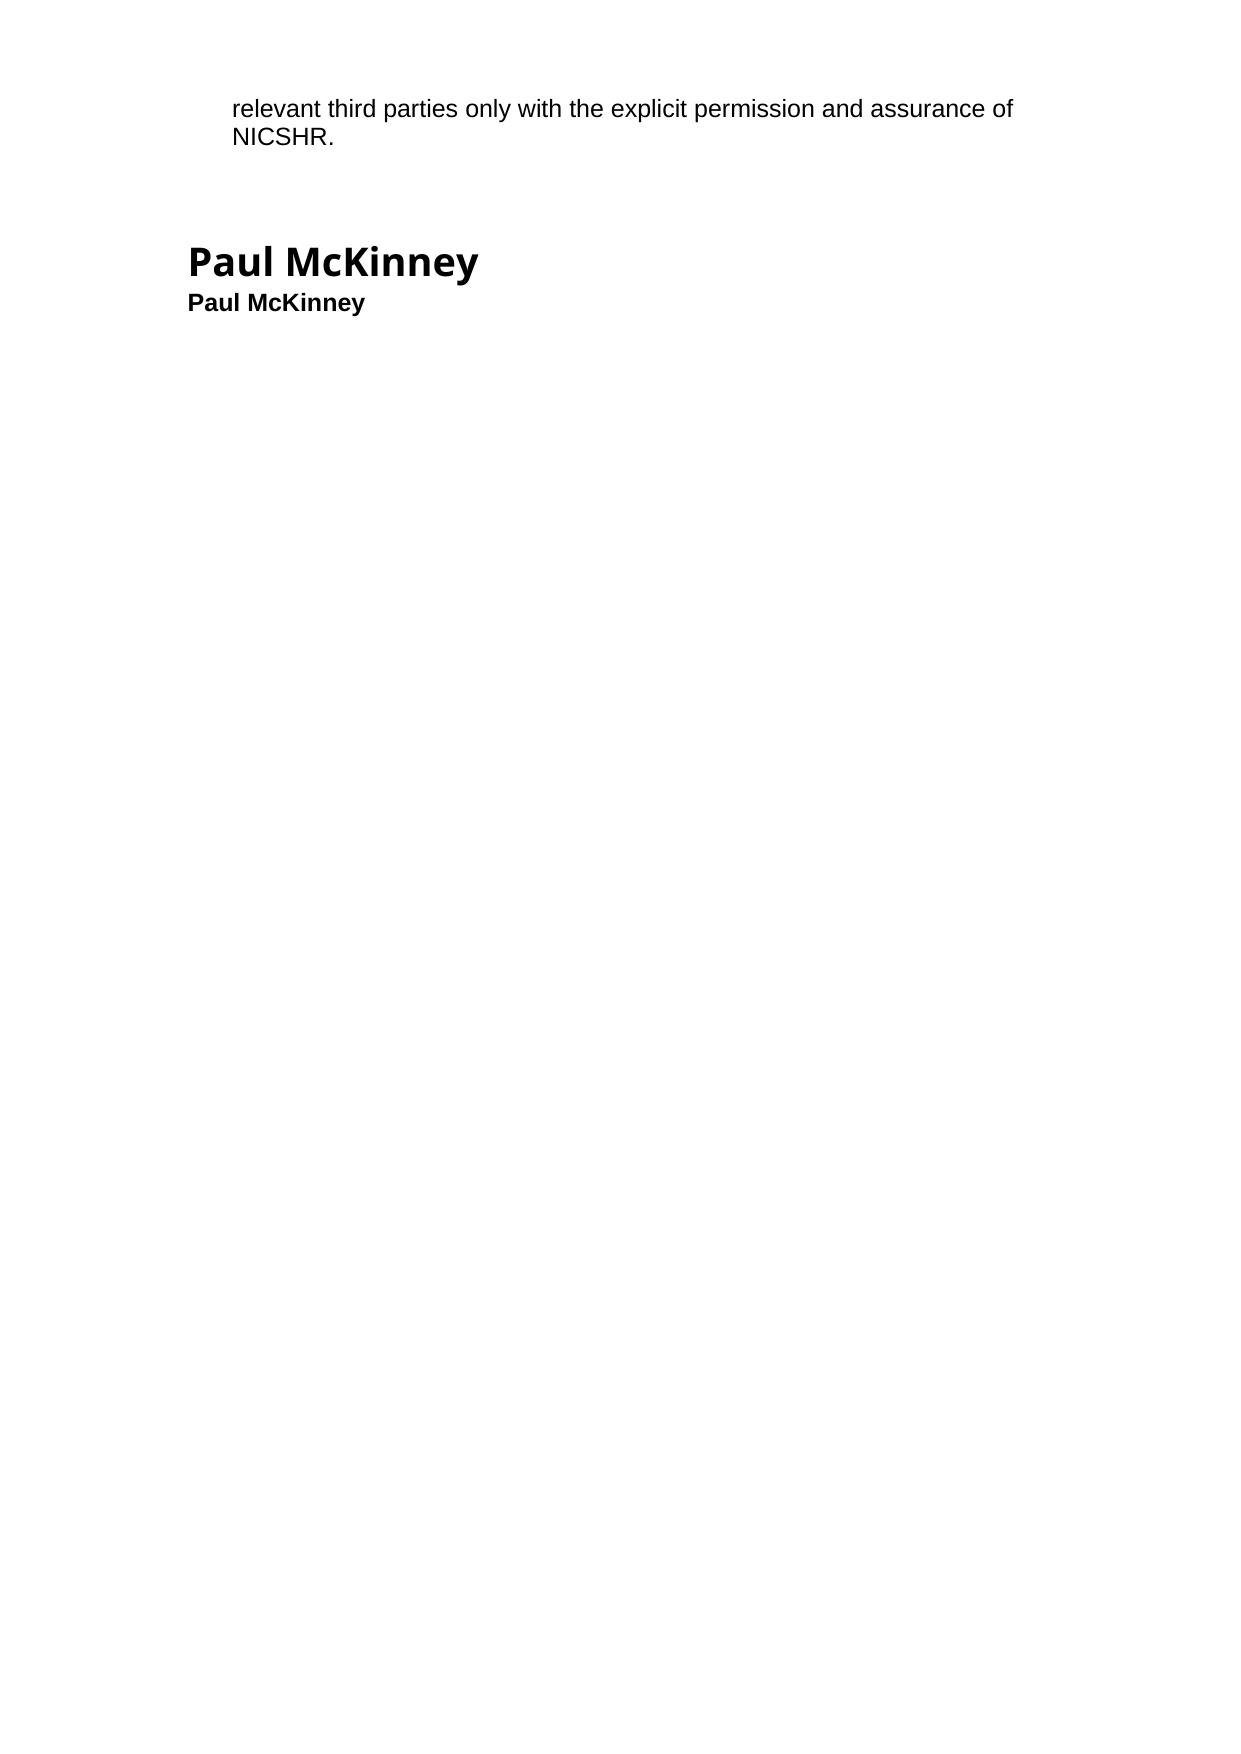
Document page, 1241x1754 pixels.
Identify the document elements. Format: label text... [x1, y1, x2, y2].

text Paul McKinney [187, 234, 1053, 288]
text Paul McKinney [187, 288, 1053, 317]
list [187, 94, 1053, 151]
